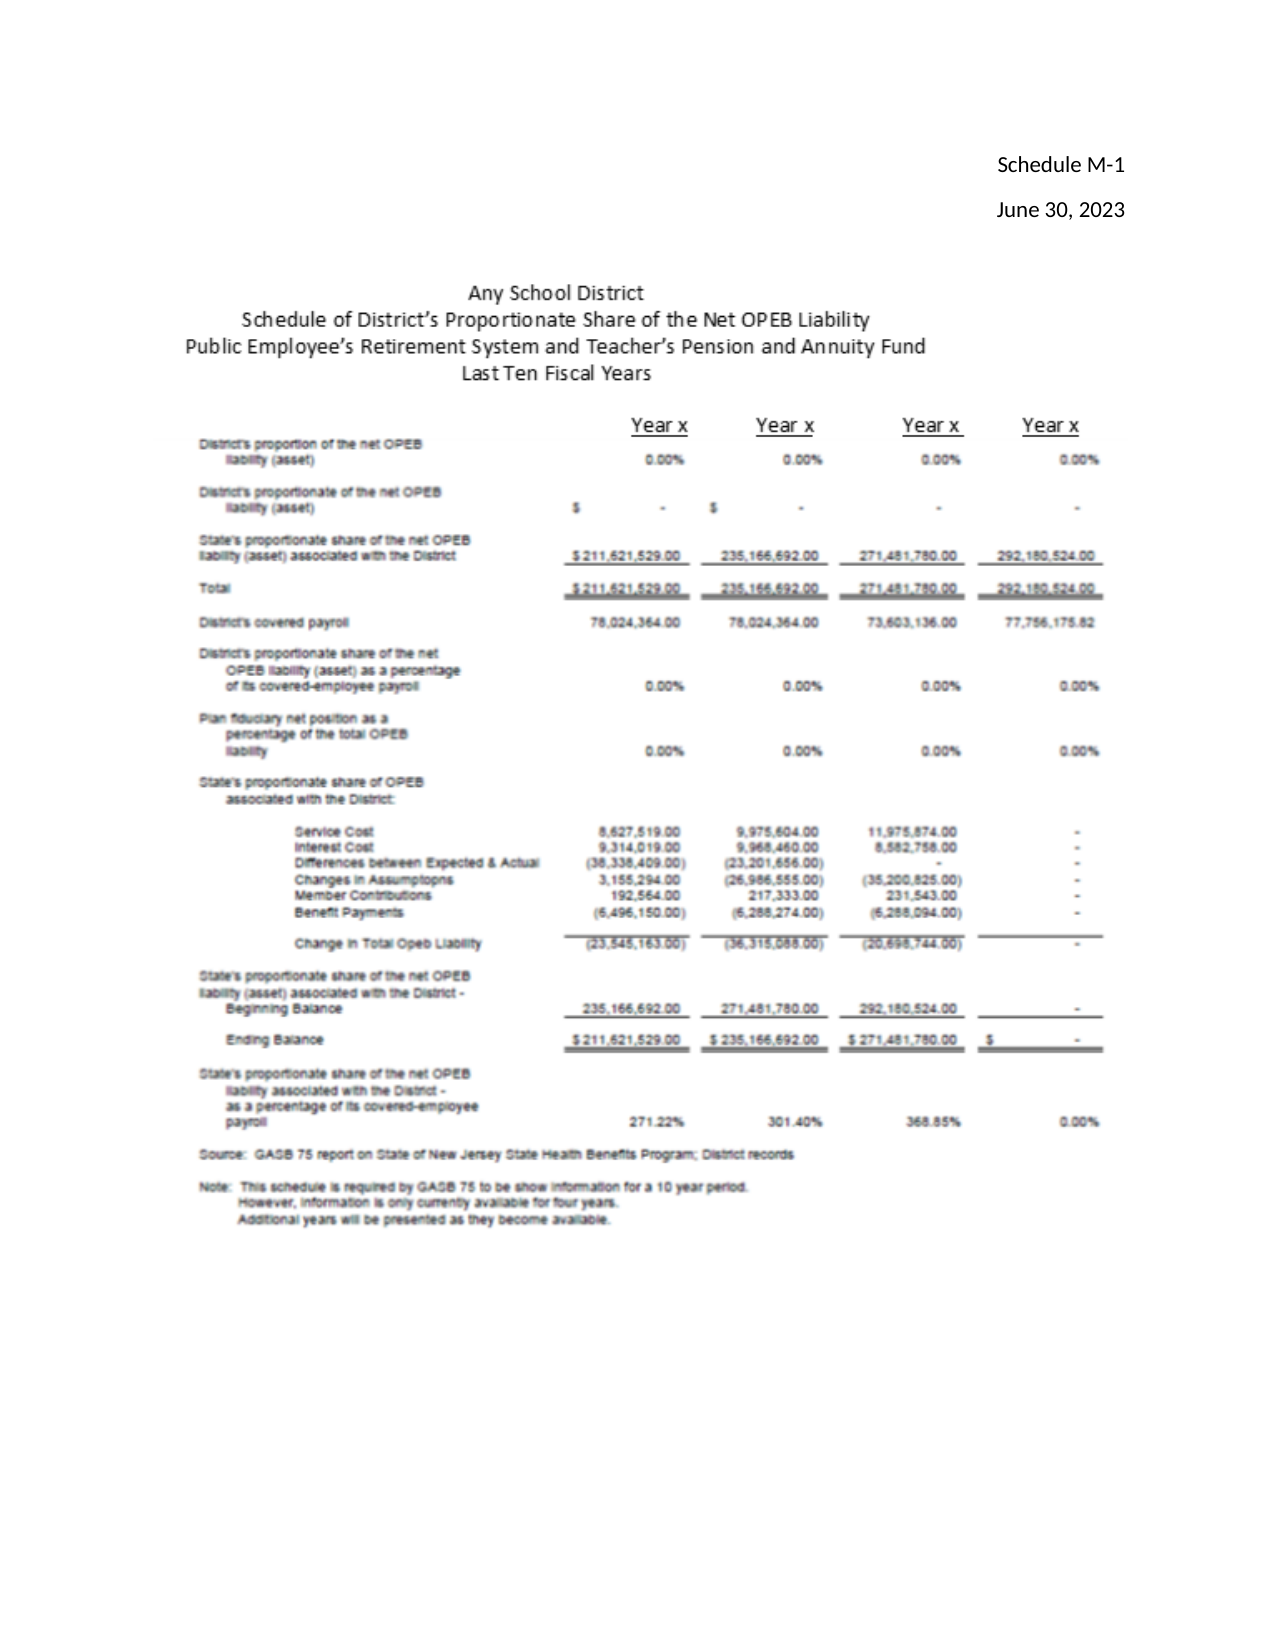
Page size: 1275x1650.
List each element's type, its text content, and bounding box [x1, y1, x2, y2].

text Schedule M-1 [150, 150, 1125, 178]
picture [84, 239, 1244, 1311]
text June 30, 2023 [150, 195, 1125, 223]
